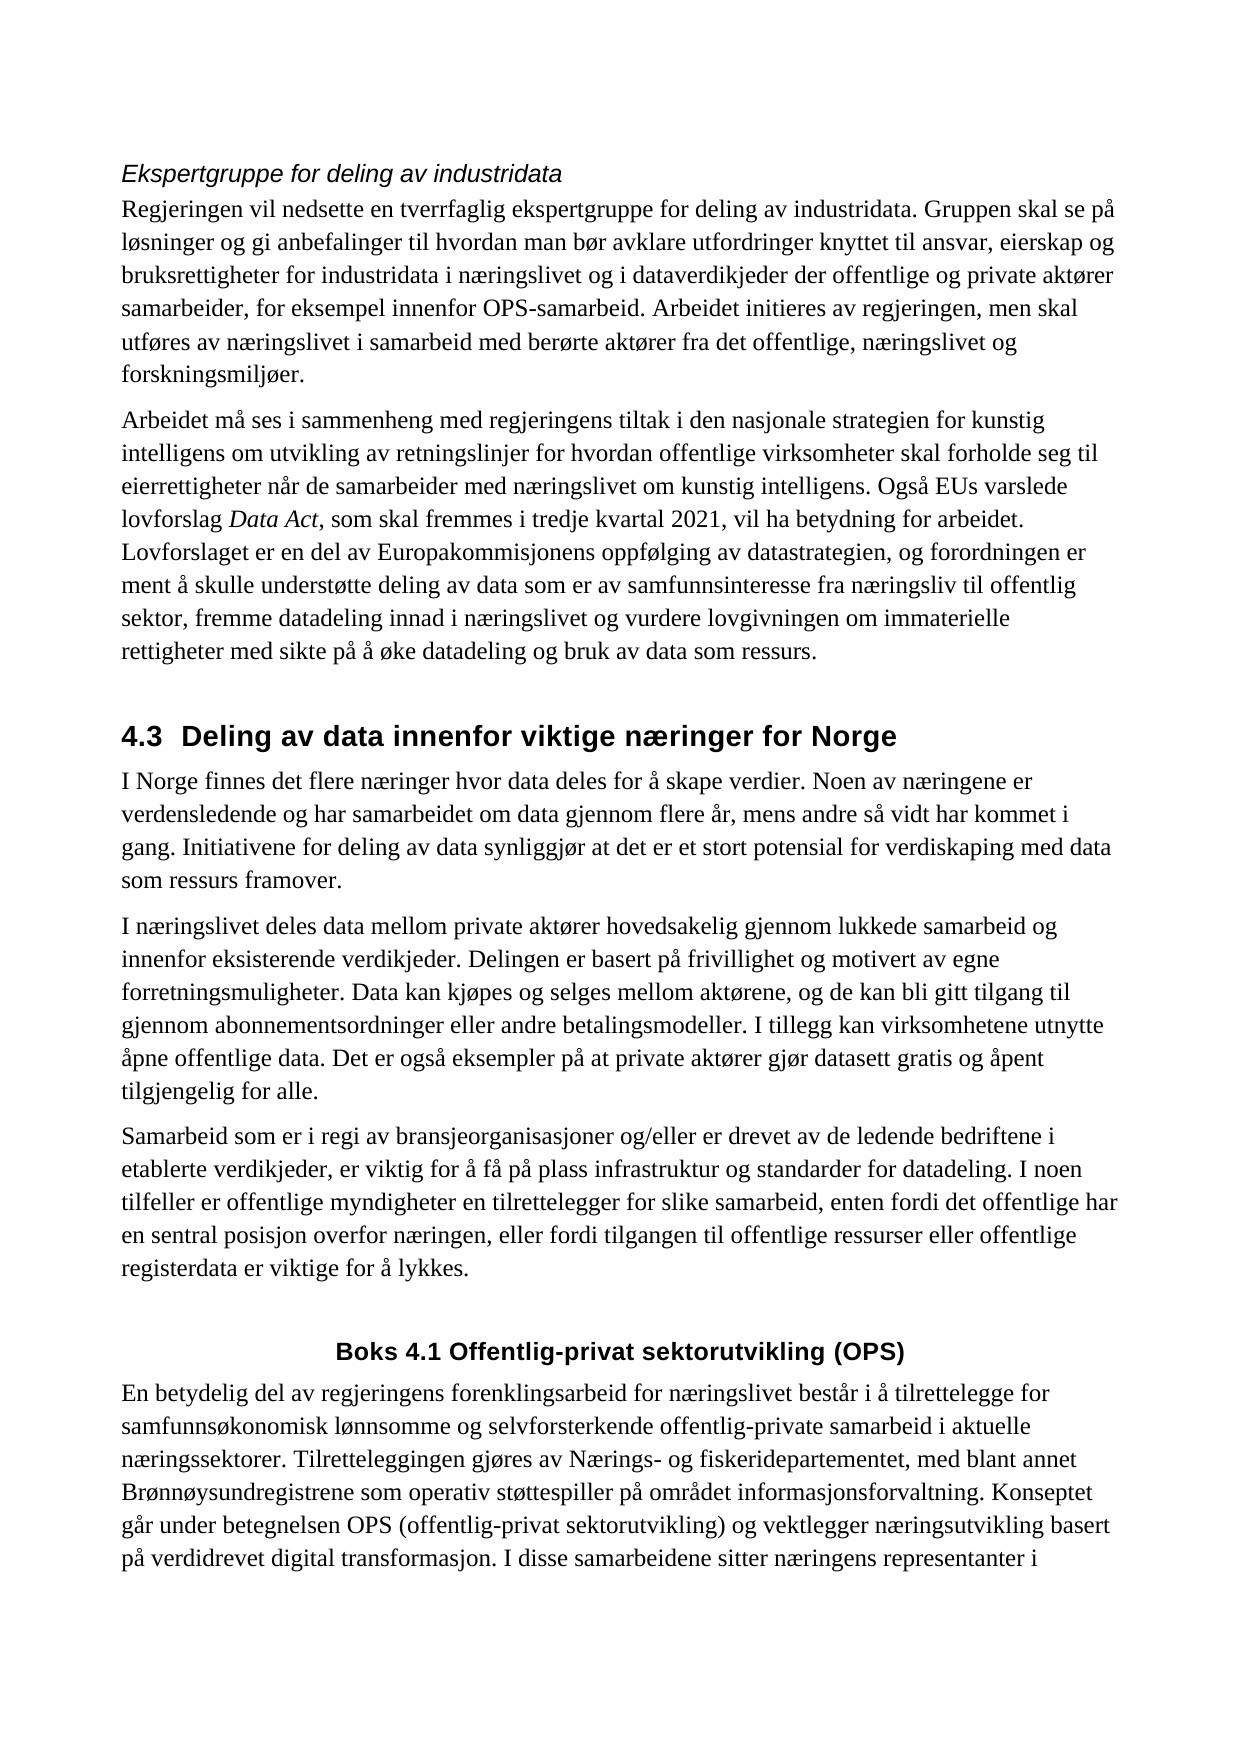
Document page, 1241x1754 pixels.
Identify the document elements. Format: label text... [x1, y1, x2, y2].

subtitle Deling av data innenfor viktige næringer for Norge [121, 719, 1119, 753]
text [121, 1378, 1119, 1572]
text Samarbeid som er i regi av bransjeorganisasjoner og/eller er drevet av de ledende bedriftene i etablerte verdikjeder, er viktig for å få på plass infrastruktur og standarder for datadeling. I noen tilfeller er offentlige myndigheter en tilrettelegger for slike samarbeid, enten fordi det offentlige har en sentral posisjon overfor næringen, eller fordi tilgangen til offentlige ressurser eller offentlige registerdata er viktige for å lykkes. [121, 1121, 1119, 1282]
text I Norge finnes det flere næringer hvor data deles for å skape verdier. Noen av næringene er verdensledende og har samarbeidet om data gjennom flere år, mens andre så vidt har kommet i gang. Initiativene for deling av data synliggjør at det er et stort potensial for verdiskaping med data som ressurs framover. [121, 766, 1119, 894]
text Ekspertgruppe for deling av industridata [121, 159, 1119, 188]
text Arbeidet må ses i sammenheng med regjeringens tiltak i den nasjonale strategien for kunstig intelligens om utvikling av retningslinjer for hvordan offentlige virksomheter skal forholde seg til eierrettigheter når de samarbeider med næringslivet om kunstig intelligens. Også EUs varslede lovforslag Data Act, som skal fremmes i tredje kvartal 2021, vil ha betydning for arbeidet. Lovforslaget er en del av Europakommisjonens oppfølging av datastrategien, og forordningen er ment å skulle understøtte deling av data som er av samfunnsinteresse fra næringsliv til offentlig sektor, fremme datadeling innad i næringslivet og vurdere lovgivningen om immaterielle rettigheter med sikte på å øke datadeling og bruk av data som ressurs. [121, 405, 1119, 665]
text Regjeringen vil nedsette en tverrfaglig ekspertgruppe for deling av industridata. Gruppen skal se på løsninger og gi anbefalinger til hvordan man bør avklare utfordringer knyttet til ansvar, eierskap og bruksrettigheter for industridata i næringslivet og i dataverdikjeder der offentlige og private aktører samarbeider, for eksempel innenfor OPS-samarbeid. Arbeidet initieres av regjeringen, men skal utføres av næringslivet i samarbeid med berørte aktører fra det offentlige, næringslivet og forskningsmiljøer. [121, 194, 1119, 388]
text I næringslivet deles data mellom private aktører hovedsakelig gjennom lukkede samarbeid og innenfor eksisterende verdikjeder. Delingen er basert på frivillighet og motivert av egne forretningsmuligheter. Data kan kjøpes og selges mellom aktørene, og de kan bli gitt tilgang til gjennom abonnementsordninger eller andre betalingsmodeller. I tillegg kan virksomhetene utnytte åpne offentlige data. Det er også eksempler på at private aktører gjør datasett gratis og åpent tilgjengelig for alle. [121, 911, 1119, 1104]
text Offentlig-privat sektorutvikling (OPS) [121, 1336, 1119, 1365]
